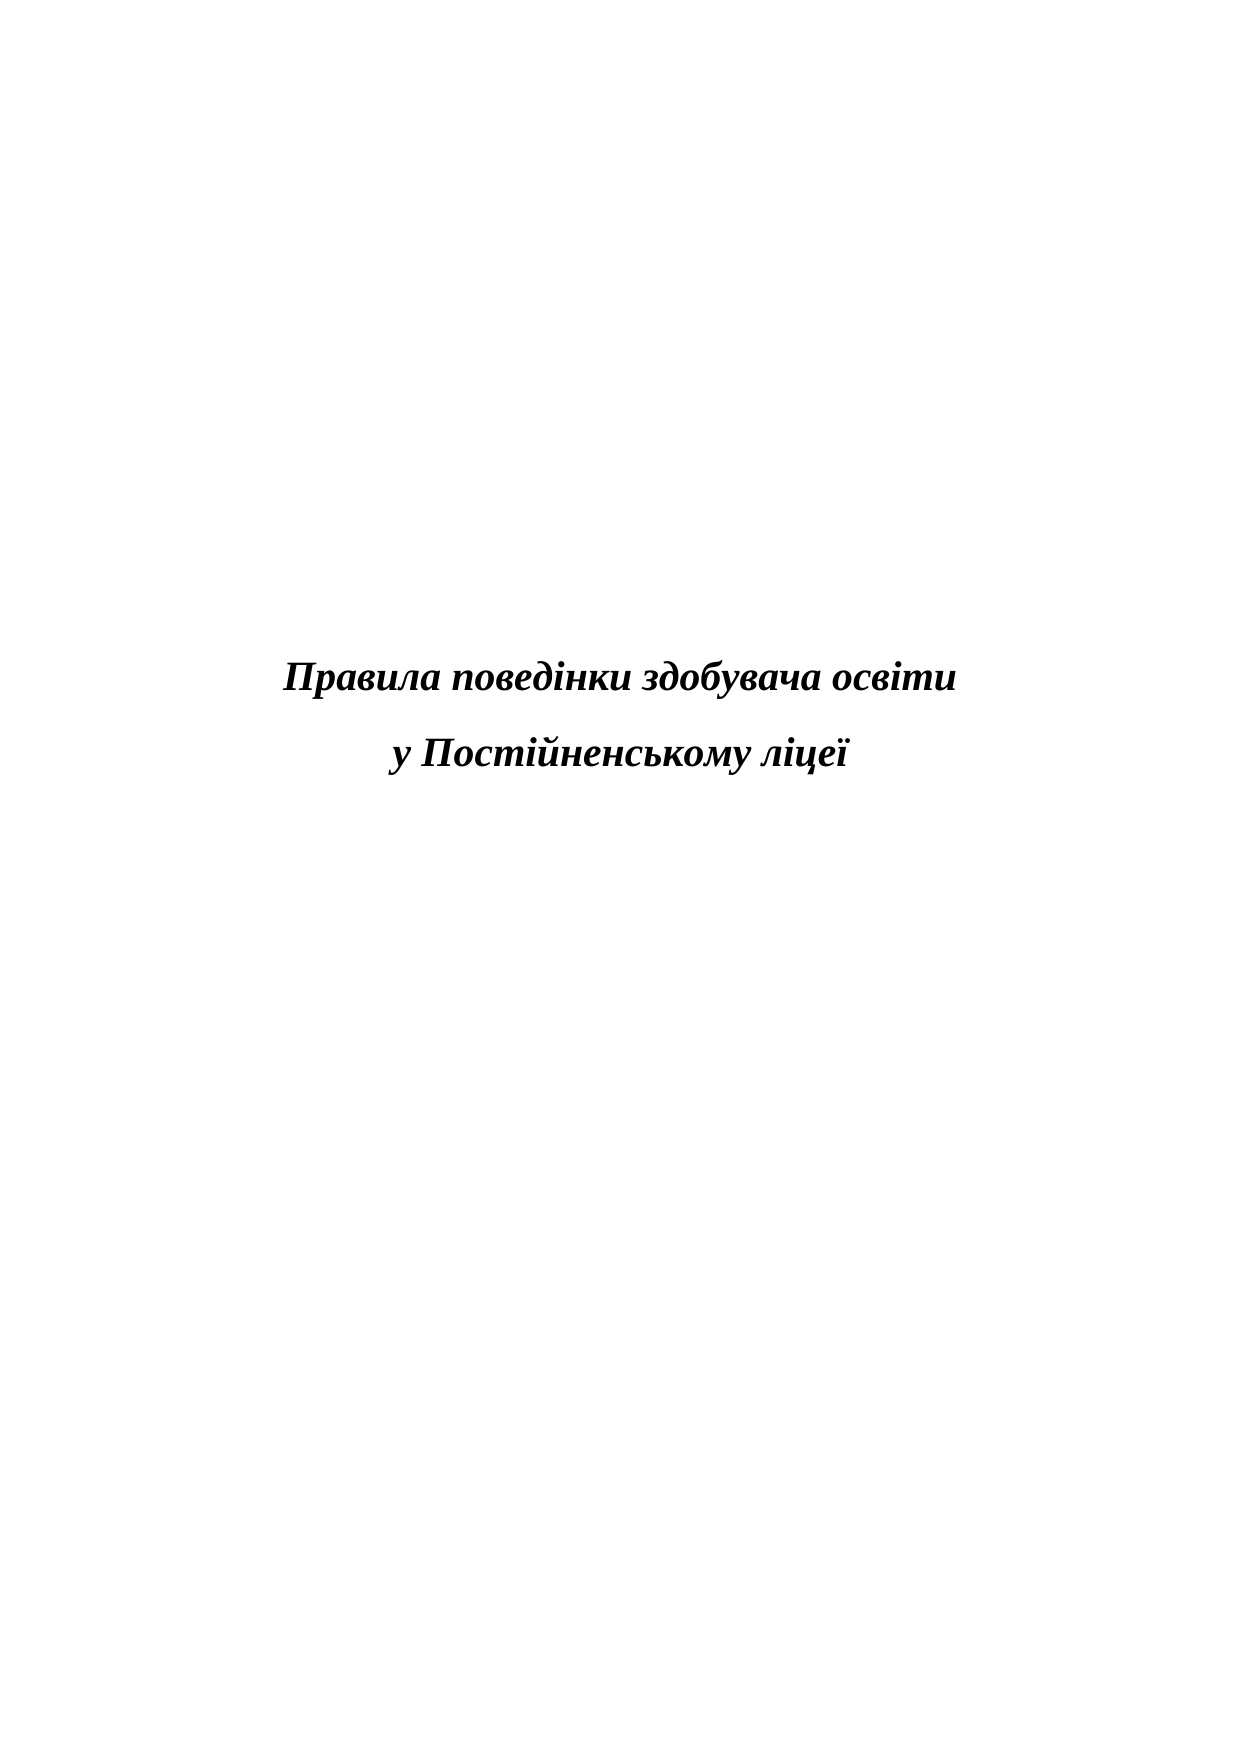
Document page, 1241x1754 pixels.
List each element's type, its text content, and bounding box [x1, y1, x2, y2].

text у Постійненському ліцеї [89, 728, 1152, 776]
text Правила поведінки здобувача освіти [89, 652, 1152, 700]
